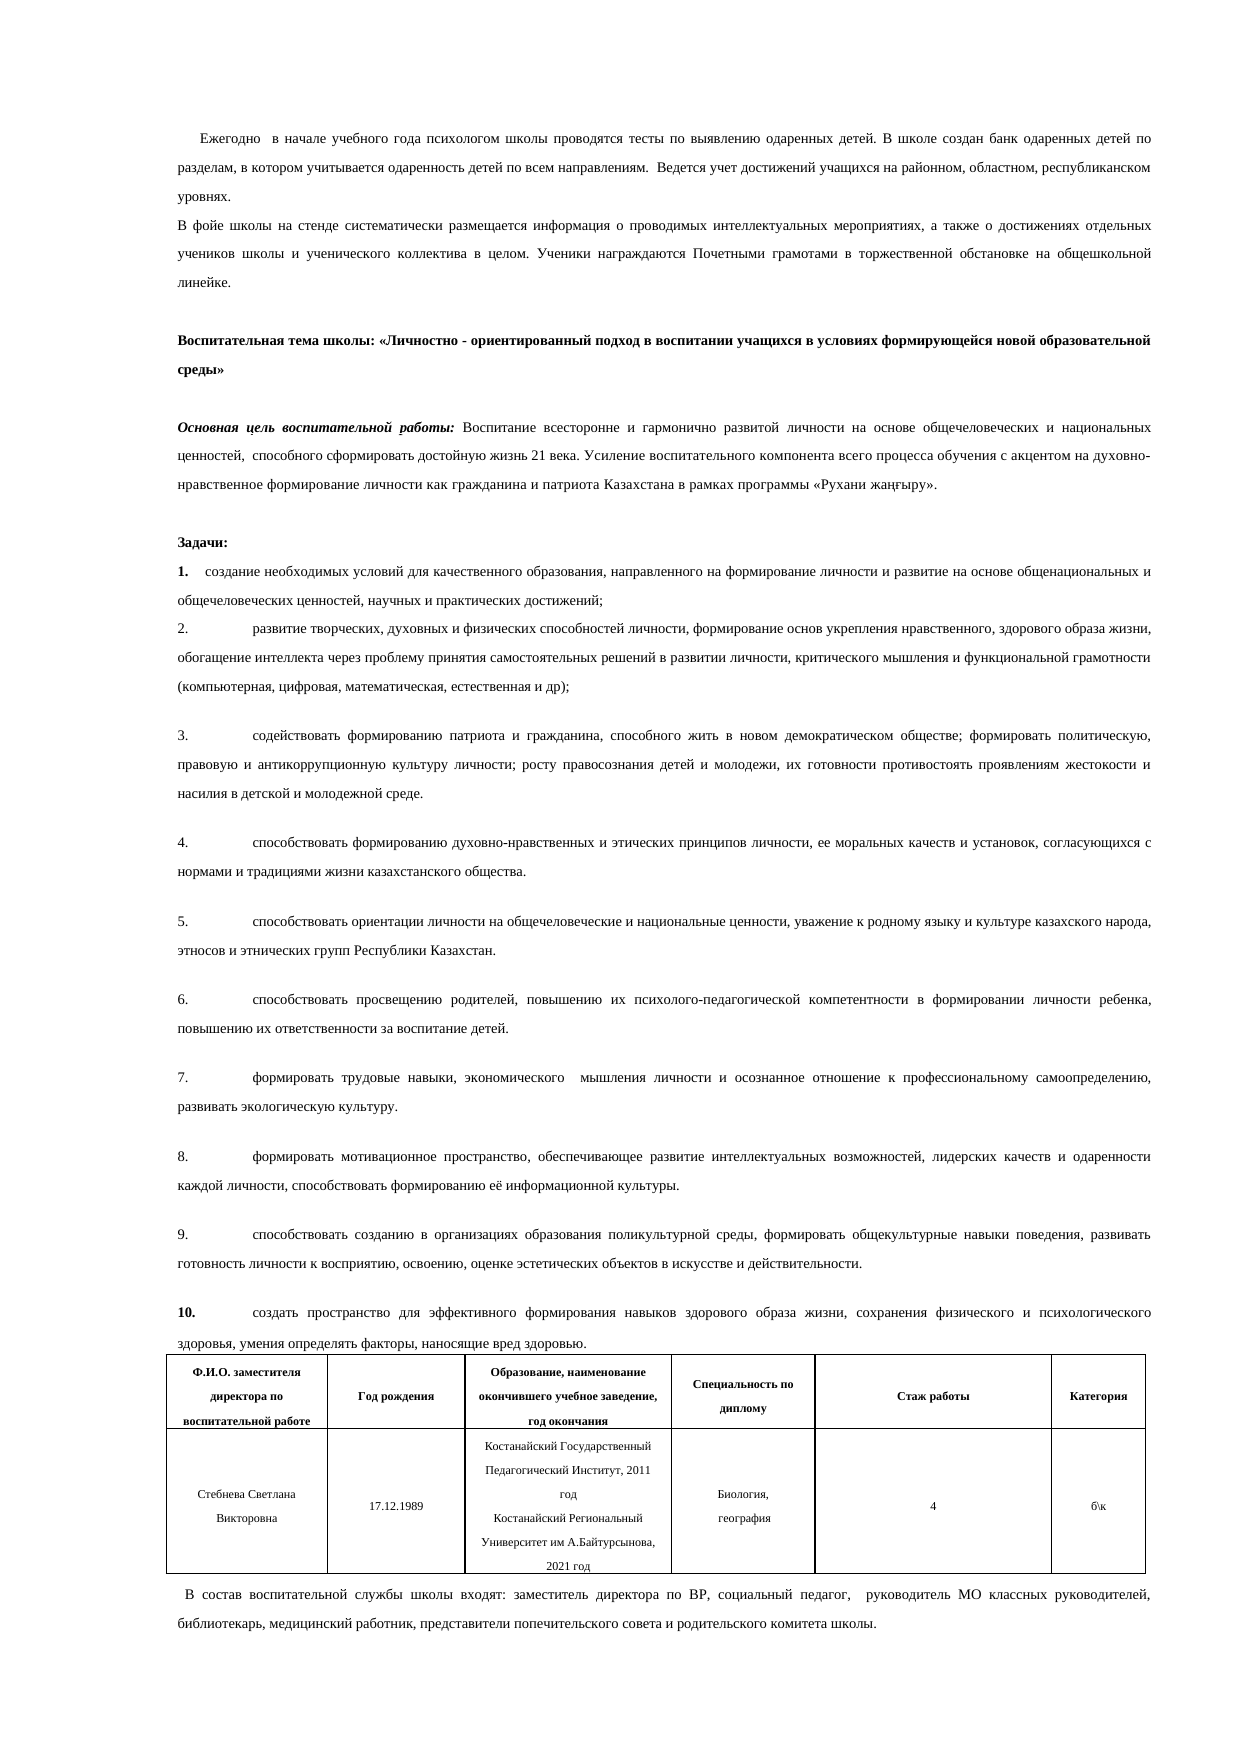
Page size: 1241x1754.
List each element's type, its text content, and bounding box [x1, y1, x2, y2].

text 1. создание необходимых условий для качественного образования, направленного на формирование личности и развитие на основе общенациональных и общечеловеческих ценностей, научных и практических достижений; [177, 551, 1152, 608]
table_cell 4 [816, 1429, 1051, 1573]
list способствовать созданию в организациях образования поликультурной среды, формировать общекультурные навыки поведения, развивать готовность личности к восприятию, освоению, оценке эстетических объектов в искусстве и действительности. [177, 1214, 1152, 1271]
table_header Специальность по диплому [672, 1355, 814, 1428]
table_header Образование, наименование окончившего учебное заведение, год окончания [466, 1355, 671, 1428]
table_header Стаж работы [816, 1355, 1051, 1428]
table_cell б\к [1052, 1429, 1145, 1573]
list формировать трудовые навыки, экономического мышления личности и осознанное отношение к профессиональному самоопределению, развивать экологическую культуру. [177, 1057, 1152, 1115]
list развитие творческих, духовных и физических способностей личности, формирование основ укрепления нравственного, здорового образа жизни, обогащение интеллекта через проблему принятия самостоятельных решений в развитии личности, критического мышления и функциональной грамотности (компьютерная, цифровая, математическая, естественная и др); [177, 608, 1152, 694]
list создать пространство для эффективного формирования навыков здорового образа жизни, сохранения физического и психологического здоровья, умения определять факторы, наносящие вред здоровью. [177, 1292, 1152, 1352]
table_header Ф.И.О. заместителя директора по воспитательной работе [167, 1355, 327, 1428]
list способствовать формированию духовно-нравственных и этических принципов личности, ее моральных качеств и установок, согласующихся с нормами и традициями жизни казахстанского общества. [177, 822, 1152, 880]
text Задачи: [177, 522, 1152, 551]
table_cell 17.12.1989 [328, 1429, 464, 1573]
list способствовать просвещению родителей, повышению их психолого-педагогической компетентности в формировании личности ребенка, повышению их ответственности за воспитание детей. [177, 979, 1152, 1036]
table_cell Костанайский Государственный Педагогический Институт, 2011 год Костанайский Региональный Университет им А.Байтурсынова, 2021 год [466, 1429, 671, 1573]
text Основная цель воспитательной работы: Воспитание всесторонне и гармонично развитой личности на основе общечеловеческих и национальных ценностей, способного сформировать достойную жизнь 21 века. Усиление воспитательного компонента всего процесса обучения с акцентом на духовно-нравственное формирование личности как гражданина и патриота Казахстана в рамках программы «Рухани жаңғыру». [177, 406, 1152, 493]
table_header Год рождения [328, 1355, 464, 1428]
table_cell Стебнева Светлана Викторовна [167, 1429, 327, 1573]
table_cell Биология, география [672, 1429, 814, 1573]
table_header Категория [1052, 1355, 1145, 1428]
text Воспитательная тема школы: «Личностно - ориентированный подход в воспитании учащихся в условиях формирующейся новой образовательной среды» [177, 320, 1152, 377]
list формировать мотивационное пространство, обеспечивающее развитие интеллектуальных возможностей, лидерских качеств и одаренности каждой личности, способствовать формированию её информационной культуры. [177, 1136, 1152, 1193]
list содействовать формированию патриота и гражданина, способного жить в новом демократическом обществе; формировать политическую, правовую и антикоррупционную культуру личности; росту правосознания детей и молодежи, их готовности противостоять проявлениям жестокости и насилия в детской и молодежной среде. [177, 715, 1152, 801]
list способствовать ориентации личности на общечеловеческие и национальные ценности, уважение к родному языку и культуре казахского народа, этносов и этнических групп Республики Казахстан. [177, 901, 1152, 958]
text Ежегодно в начале учебного года психологом школы проводятся тесты по выявлению одаренных детей. В школе создан банк одаренных детей по разделам, в котором учитывается одаренность детей по всем направлениям. Ведется учет достижений учащихся на районном, областном, республиканском уровнях. [177, 118, 1152, 204]
text В фойе школы на стенде систематически размещается информация о проводимых интеллектуальных мероприятиях, а также о достижениях отдельных учеников школы и ученического коллектива в целом. Ученики награждаются Почетными грамотами в торжественной обстановке на общешкольной линейке. [177, 204, 1152, 291]
text В состав воспитательной службы школы входят: заместитель директора по ВР, социальный педагог, руководитель МО классных руководителей, библиотекарь, медицинский работник, представители попечительского совета и родительского комитета школы. [177, 1574, 1152, 1632]
